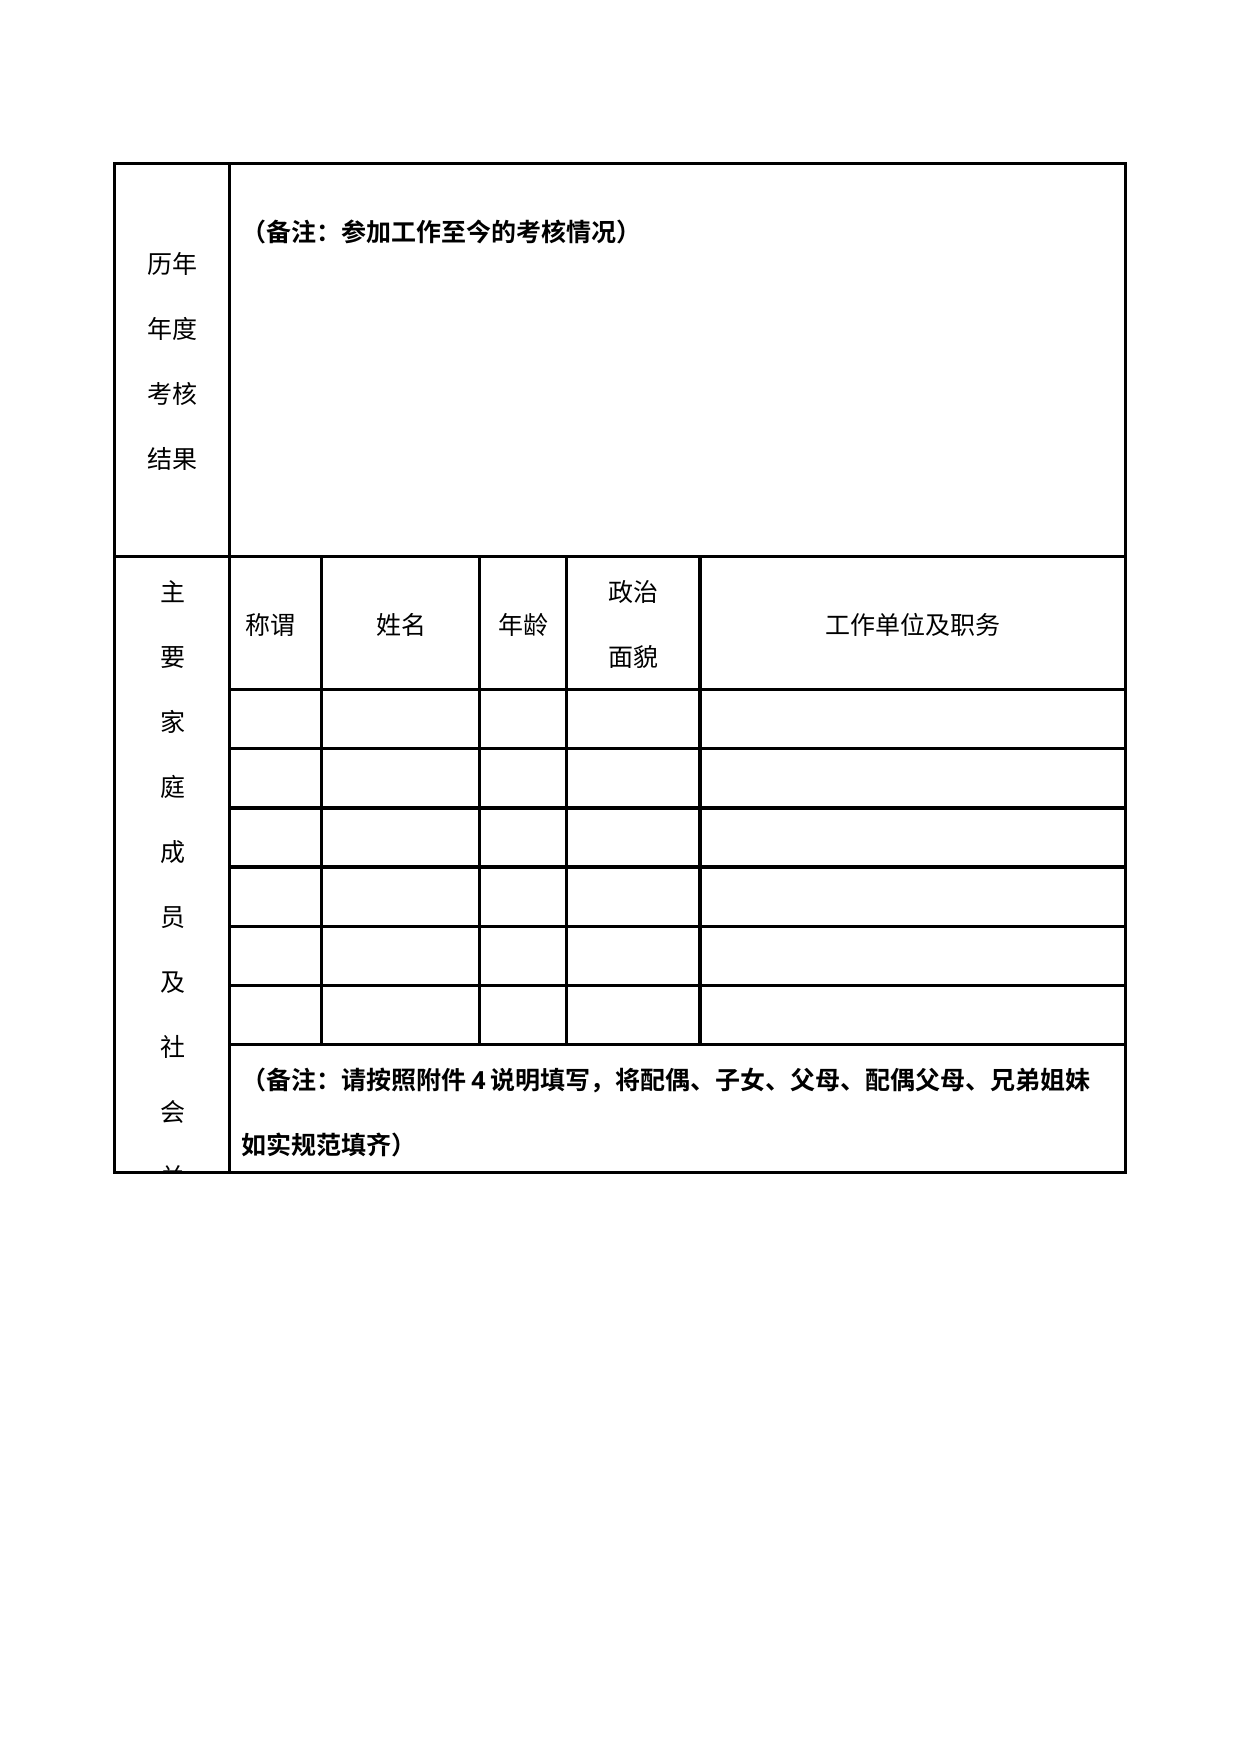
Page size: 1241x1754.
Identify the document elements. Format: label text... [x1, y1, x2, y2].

table_cell 称谓 [231, 558, 320, 688]
table_cell [702, 987, 1124, 1043]
table_cell （备注：请按照附件4说明填写，将配偶、子女、父母、配偶父母、兄弟姐妹如实规范填齐） [231, 1046, 1124, 1171]
table_cell [231, 691, 320, 747]
table_cell 主 要 家 庭 成 员 及 社 会 关 系 [116, 558, 228, 1171]
table_cell 政治 面貌 [568, 558, 698, 688]
table_cell [323, 928, 478, 983]
table_cell [323, 691, 478, 747]
table_cell [481, 691, 565, 747]
table_cell [231, 750, 320, 806]
table_cell （备注：参加工作至今的考核情况） [231, 165, 1124, 555]
table_cell [481, 810, 565, 865]
table_cell [231, 869, 320, 924]
table_cell [702, 691, 1124, 747]
table_cell 姓名 [323, 558, 478, 688]
table_cell 年龄 [481, 558, 565, 688]
table_cell 工作单位及职务 [702, 558, 1124, 688]
table_cell [568, 869, 698, 924]
table_cell [568, 691, 698, 747]
table_cell [702, 869, 1124, 924]
table_cell [323, 869, 478, 924]
table_cell [702, 810, 1124, 865]
table_cell [323, 750, 478, 806]
table_cell [323, 987, 478, 1043]
table_cell 历年 年度 考核 结果 [116, 165, 228, 555]
table_cell [568, 810, 698, 865]
table_cell [568, 750, 698, 806]
table_cell [702, 750, 1124, 806]
table_cell [481, 750, 565, 806]
table_cell [323, 810, 478, 865]
table_cell [481, 987, 565, 1043]
table_cell [568, 987, 698, 1043]
table_cell [231, 987, 320, 1043]
table_cell [702, 928, 1124, 983]
table_cell [481, 869, 565, 924]
table_cell [231, 928, 320, 983]
table_cell [568, 928, 698, 983]
table_cell [231, 810, 320, 865]
table_cell [481, 928, 565, 983]
